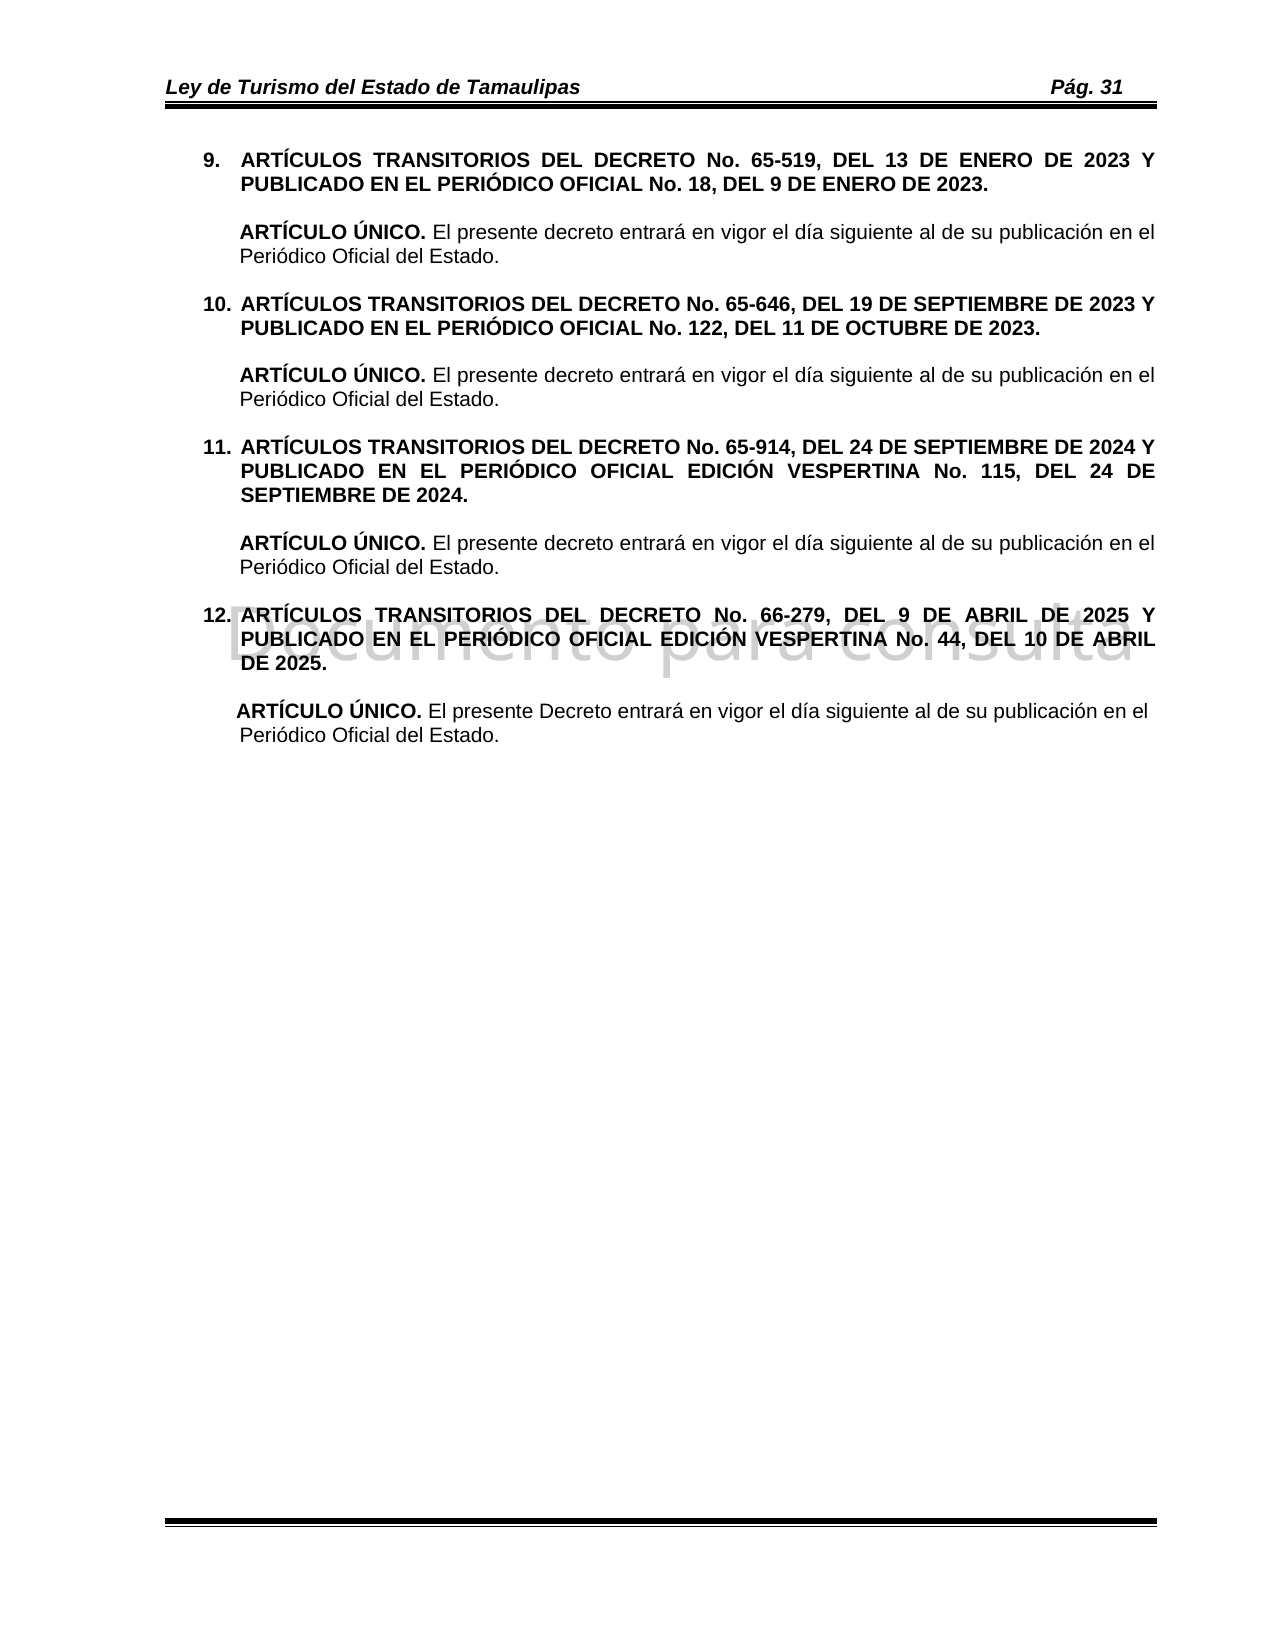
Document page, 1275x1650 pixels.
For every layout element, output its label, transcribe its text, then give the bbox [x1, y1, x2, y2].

text ARTÍCULO ÚNICO. El presente decreto entrará en vigor el día siguiente al de su publicación en el Periódico Oficial del Estado. [239, 531, 1157, 579]
list ARTÍCULOS TRANSITORIOS DEL DECRETO No. 66-279, DEL 9 DE ABRIL DE 2025 Y PUBLICADO EN EL PERIÓDICO OFICIAL EDICIÓN VESPERTINA No. 44, DEL 10 DE ABRIL DE 2025. [203, 603, 1157, 675]
text ARTÍCULO ÚNICO. El presente Decreto entrará en vigor el día siguiente al de su publicación en el Periódico Oficial del Estado. LEY DE TURISMO DEL ESTADO DE TAMAULIPAS. [210, 699, 1157, 747]
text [239, 219, 1157, 267]
list ARTÍCULOS TRANSITORIOS DEL DECRETO No. 65-646, DEL 19 DE SEPTIEMBRE DE 2023 Y PUBLICADO EN EL PERIÓDICO OFICIAL No. 122, DEL 11 DE OCTUBRE DE 2023. [203, 291, 1157, 339]
text ARTÍCULO ÚNICO. El presente decreto entrará en vigor el día siguiente al de su publicación en el Periódico Oficial del Estado. [239, 363, 1157, 411]
list ARTÍCULOS TRANSITORIOS DEL DECRETO No. 65-914, DEL 24 DE SEPTIEMBRE DE 2024 Y PUBLICADO EN EL PERIÓDICO OFICIAL EDICIÓN VESPERTINA No. 115, DEL 24 DE SEPTIEMBRE DE 2024. [203, 435, 1157, 507]
list ARTÍCULOS TRANSITORIOS DEL DECRETO No. 65-519, DEL 13 DE ENERO DE 2023 Y PUBLICADO EN EL PERIÓDICO OFICIAL No. 18, DEL 9 DE ENERO DE 2023. [203, 148, 1157, 196]
